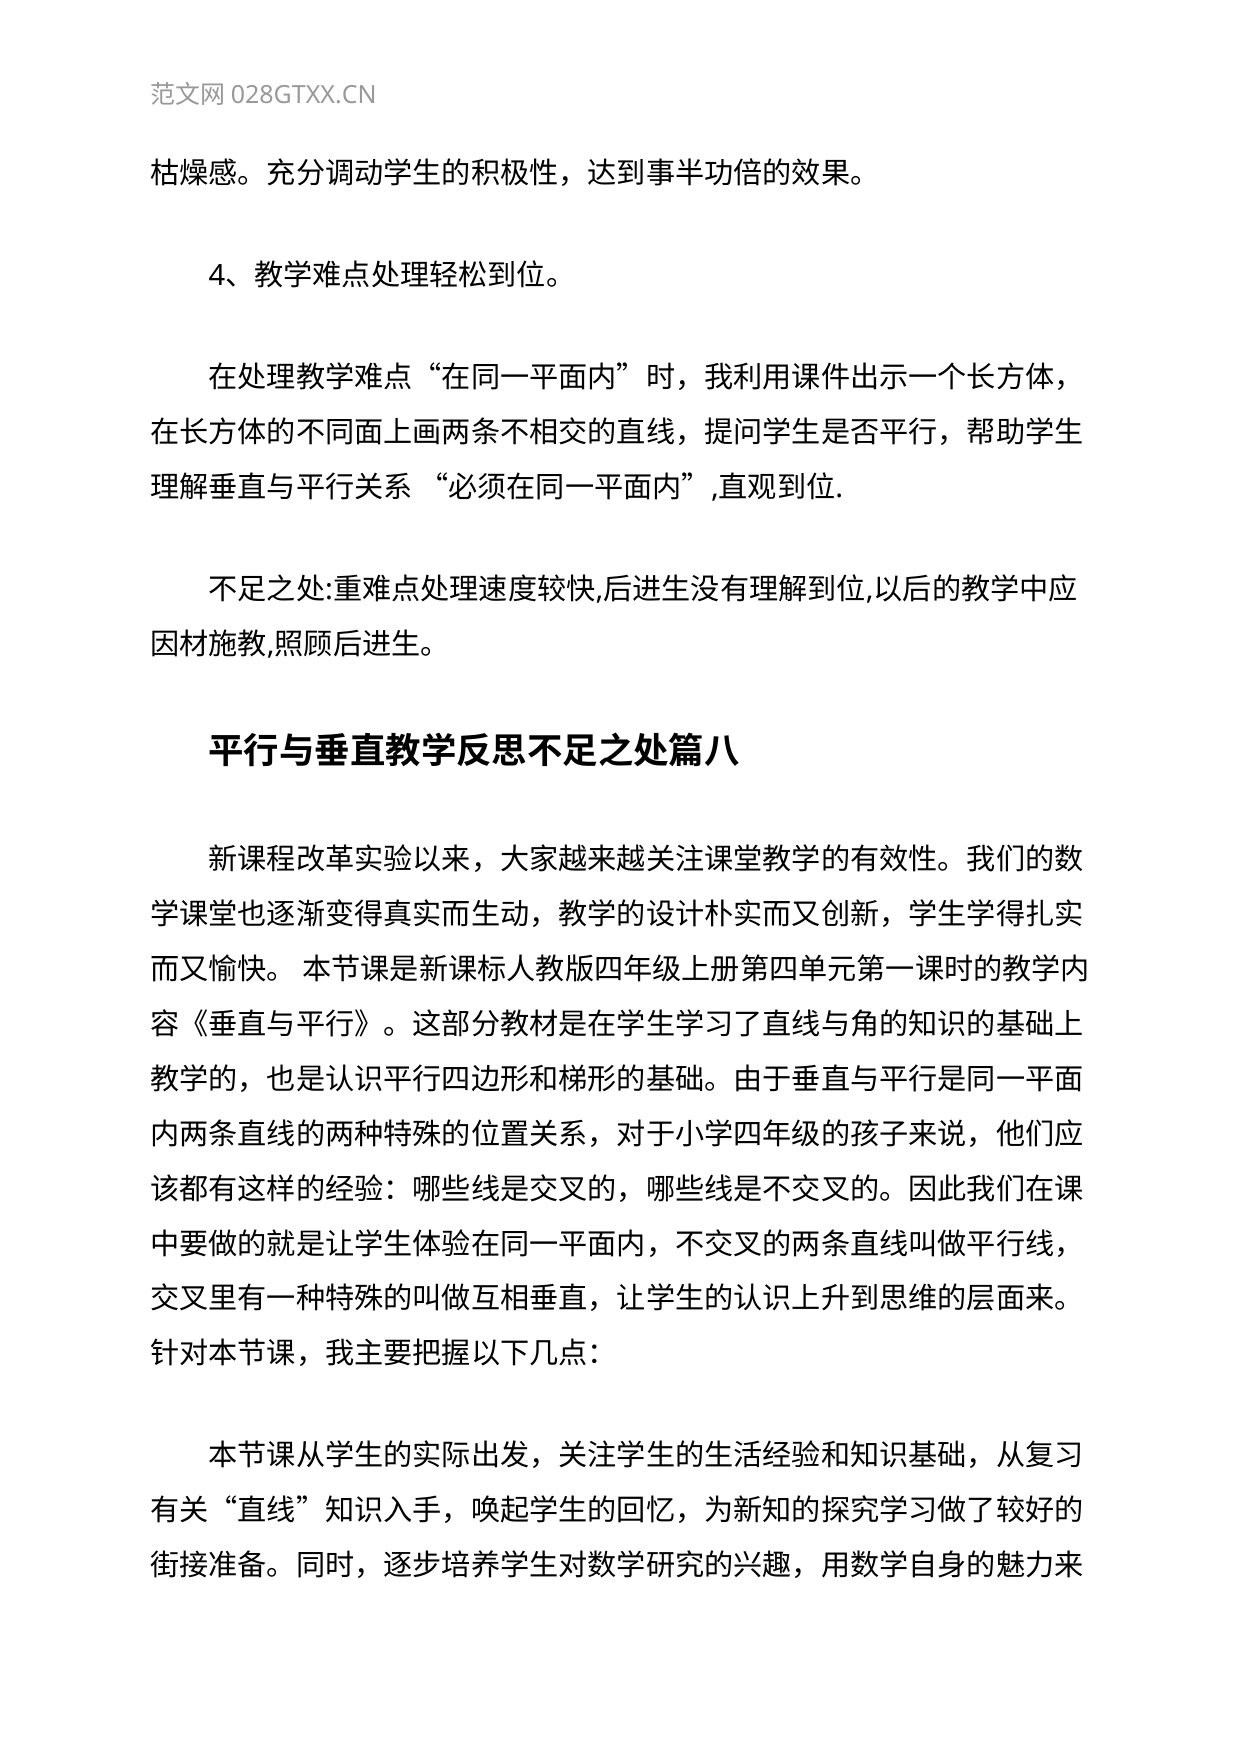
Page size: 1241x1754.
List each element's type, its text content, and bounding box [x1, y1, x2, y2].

text 4、教学难点处理轻松到位。 [150, 252, 1090, 294]
text 不足之处:重难点处理速度较快,后进生没有理解到位,以后的教学中应因材施教,照顾后进生。 [150, 566, 1090, 663]
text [150, 150, 1090, 192]
text 在处理教学难点“在同一平面内”时，我利用课件出示一个长方体，在长方体的不同面上画两条不相交的直线，提问学生是否平行，帮助学生理解垂直与平行关系 “必须在同一平面内”,直观到位. [150, 354, 1090, 506]
text 新课程改革实验以来，大家越来越关注课堂教学的有效性。我们的数学课堂也逐渐变得真实而生动，教学的设计朴实而又创新，学生学得扎实而又愉快。 本节课是新课标人教版四年级上册第四单元第一课时的教学内容《垂直与平行》。这部分教材是在学生学习了直线与角的知识的基础上教学的，也是认识平行四边形和梯形的基础。由于垂直与平行是同一平面内两条直线的两种特殊的位置关系，对于小学四年级的孩子来说，他们应该都有这样的经验：哪些线是交叉的，哪些线是不交叉的。因此我们在课中要做的就是让学生体验在同一平面内，不交叉的两条直线叫做平行线，交叉里有一种特殊的叫做互相垂直，让学生的认识上升到思维的层面来。针对本节课，我主要把握以下几点： [150, 836, 1090, 1372]
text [150, 1432, 1090, 1584]
text 平行与垂直教学反思不足之处篇八 [150, 722, 1090, 774]
